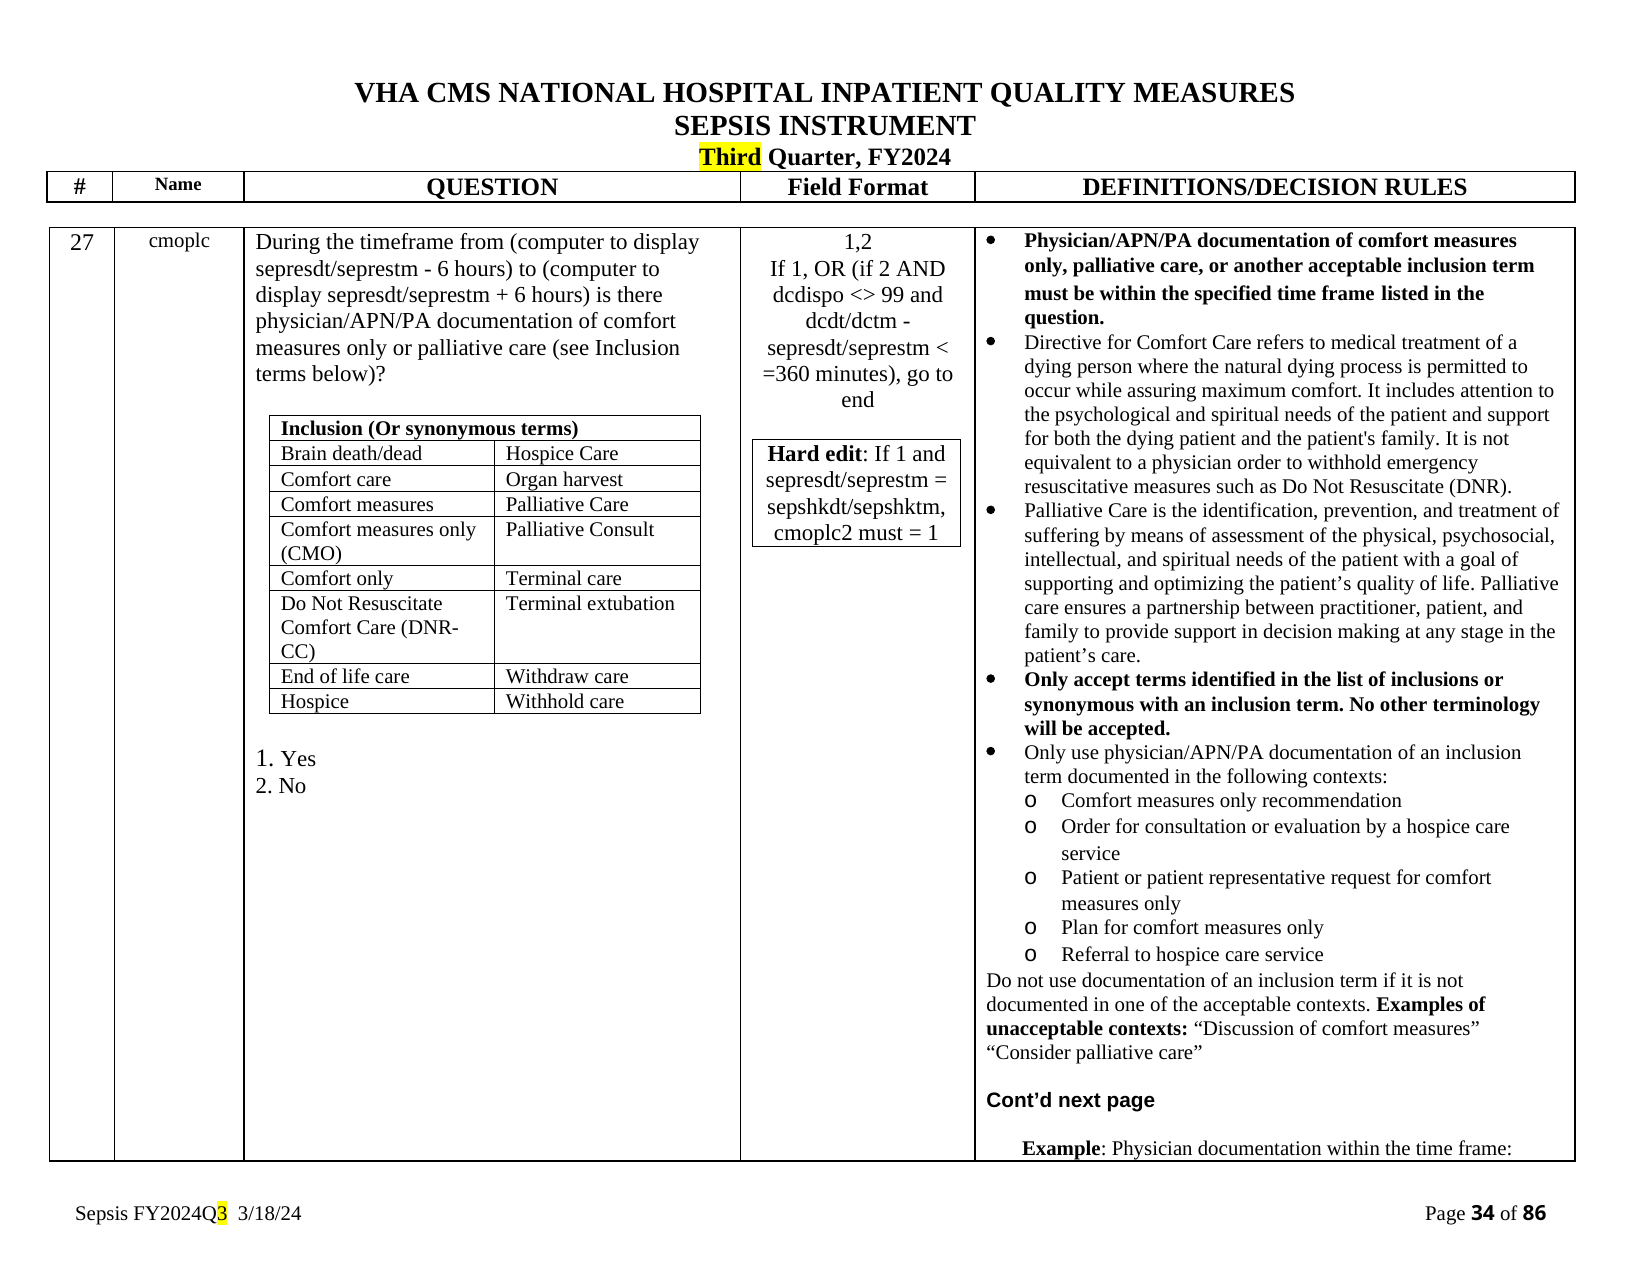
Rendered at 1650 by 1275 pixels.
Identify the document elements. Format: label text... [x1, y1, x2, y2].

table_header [245, 228, 740, 1160]
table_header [741, 228, 974, 1160]
table_header cmoplc [115, 228, 243, 1160]
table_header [976, 228, 1574, 1160]
table_header 27 [50, 228, 114, 1160]
